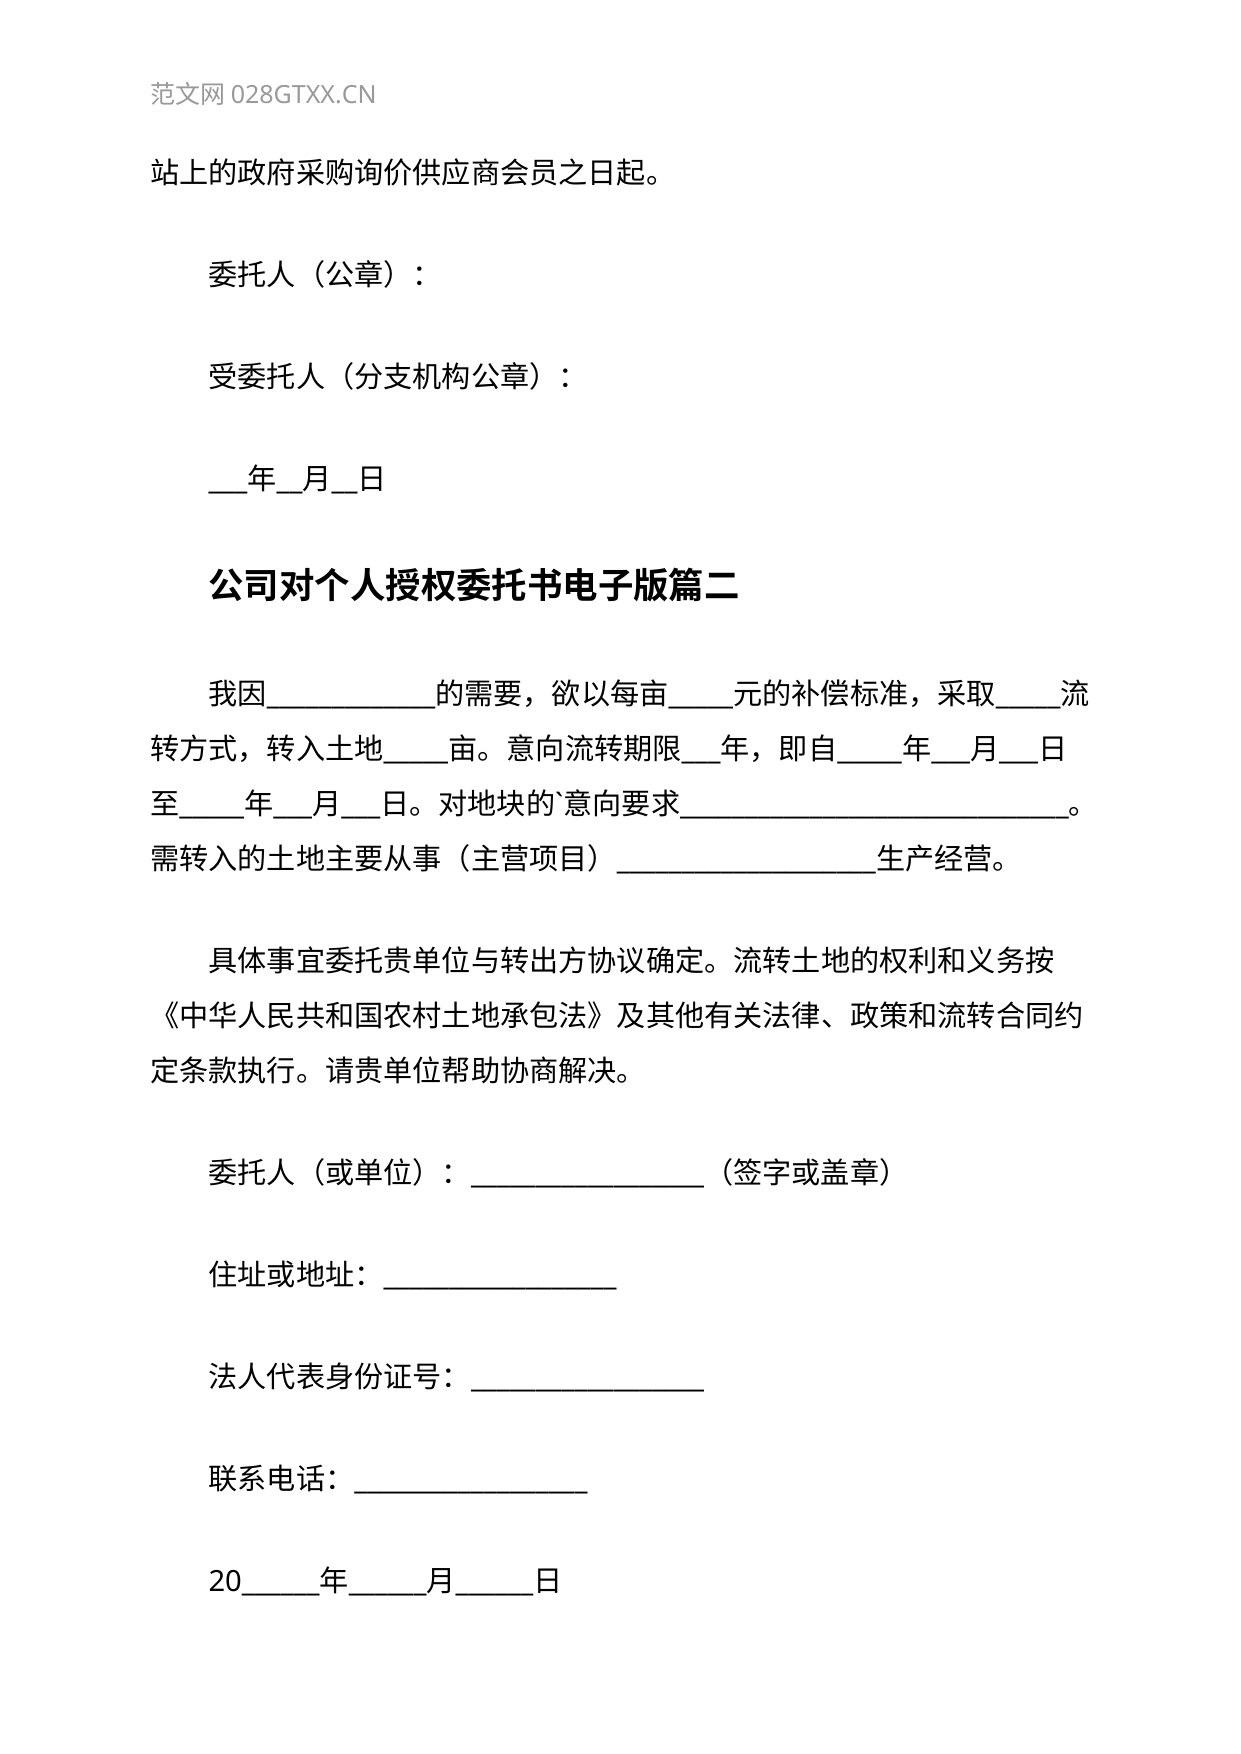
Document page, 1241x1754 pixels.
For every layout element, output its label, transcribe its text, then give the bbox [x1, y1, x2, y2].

text 受委托人（分支机构公章）： [150, 353, 1090, 396]
text 20______年______月______日 [150, 1557, 1090, 1599]
text 我因_____________的需要，欲以每亩_____元的补偿标准，采取_____流转方式，转入土地_____亩。意向流转期限___年，即自_____年___月___日至_____年___月___日。对地块的`意向要求______________________________。需转入的土地主要从事（主营项目）____________________生产经营。 [150, 671, 1090, 878]
text 联系电话：__________________ [150, 1455, 1090, 1498]
text 具体事宜委托贵单位与转出方协议确定。流转土地的权利和义务按《中华人民共和国农村土地承包法》及其他有关法律、政策和流转合同约定条款执行。请贵单位帮助协商解决。 [150, 938, 1090, 1090]
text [150, 150, 1090, 192]
text 住址或地址：__________________ [150, 1251, 1090, 1294]
text 委托人（公章）： [150, 252, 1090, 294]
text 委托人（或单位）：__________________（签字或盖章） [150, 1149, 1090, 1192]
text 公司对个人授权委托书电子版篇二 [150, 557, 1090, 608]
text ___年__月__日 [150, 455, 1090, 498]
text 法人代表身份证号：__________________ [150, 1353, 1090, 1396]
